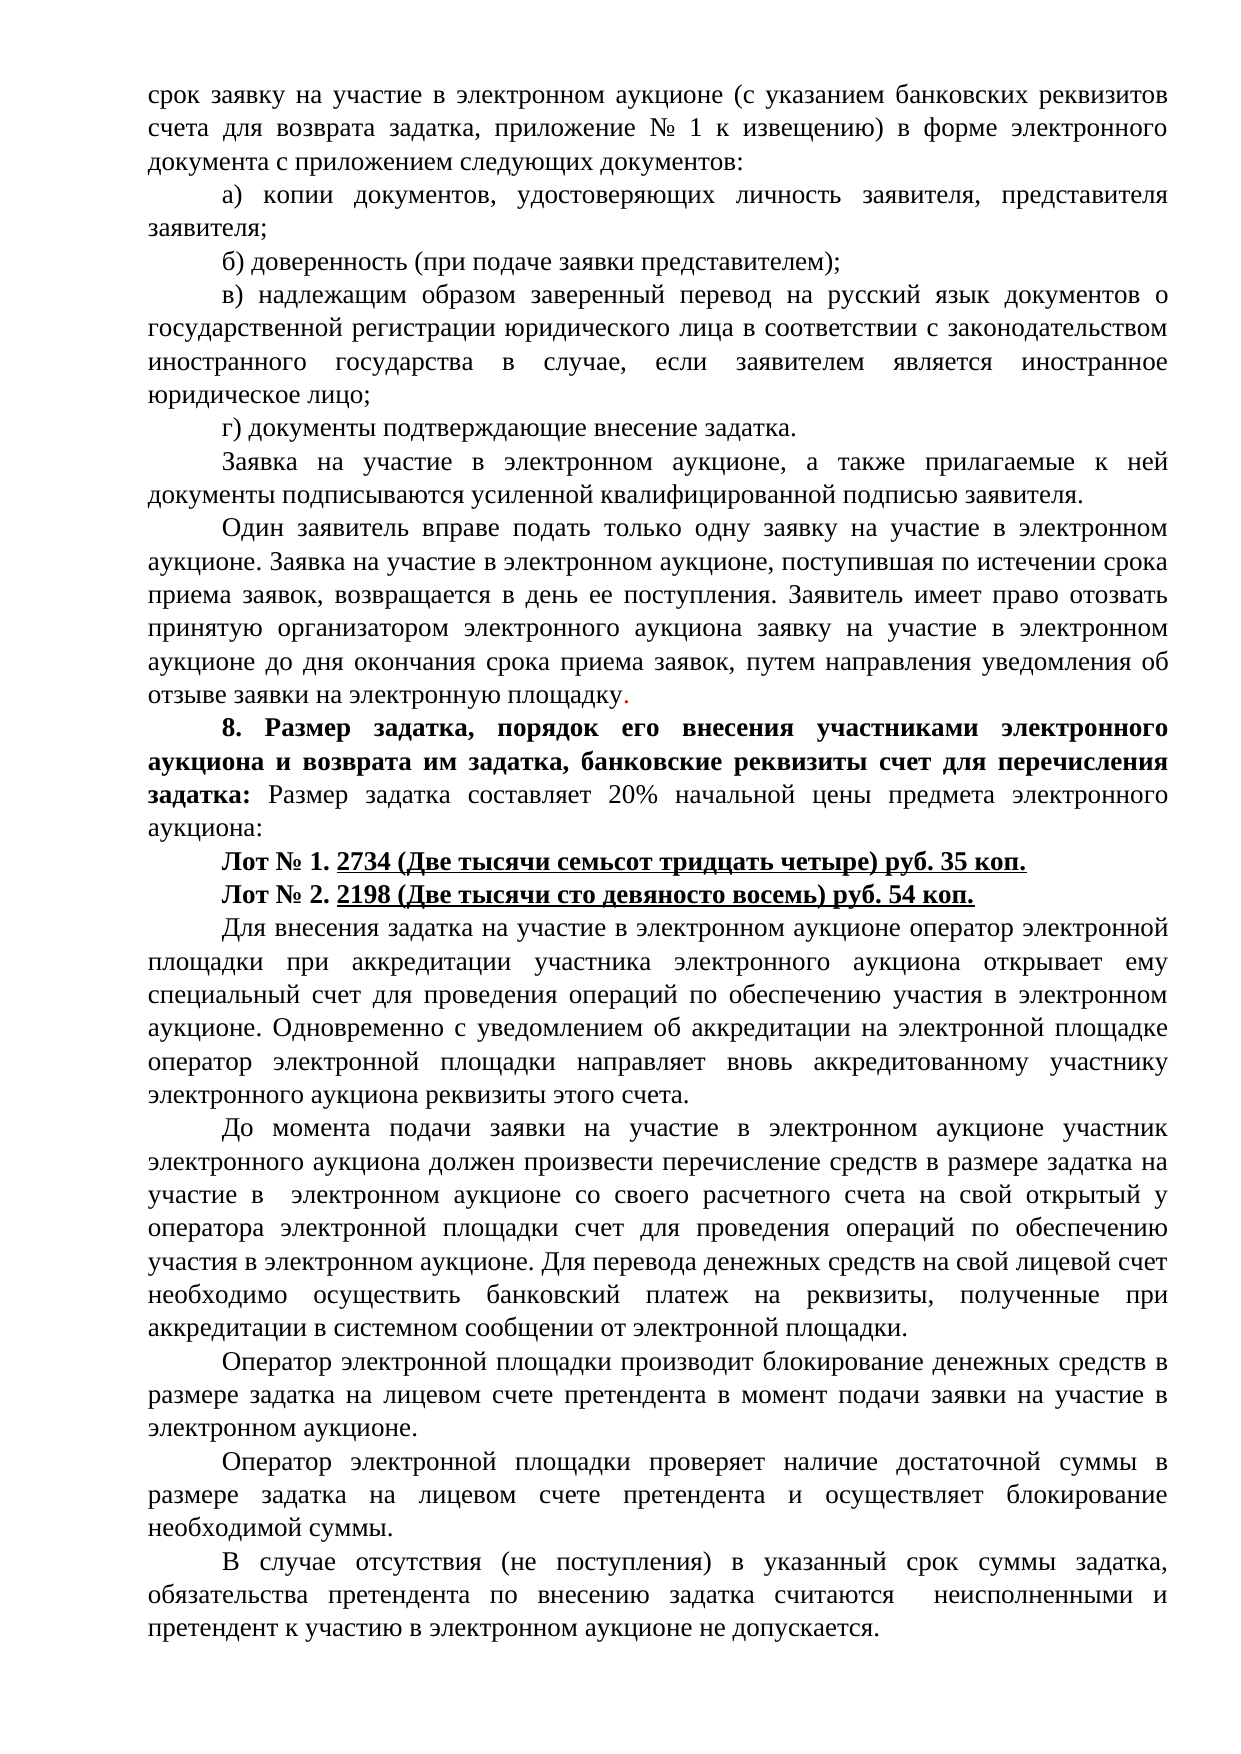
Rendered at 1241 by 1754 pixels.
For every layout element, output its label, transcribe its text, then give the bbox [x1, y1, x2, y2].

text б) доверенность (при подаче заявки представителем); [148, 243, 1169, 277]
text а) копии документов, удостоверяющих личность заявителя, представителя заявителя; [148, 177, 1169, 243]
text 8. Размер задатка, порядок его внесения участниками электронного аукциона и возврата им задатка, банковские реквизиты счет для перечисления задатка: Размер задатка составляет 20% начальной цены предмета электронного аукциона: [148, 710, 1169, 843]
text Заявка на участие в электронном аукционе, а также прилагаемые к ней документы подписываются усиленной квалифицированной подписью заявителя. [148, 443, 1169, 510]
text г) документы подтверждающие внесение задатка. [148, 410, 1169, 443]
text Оператор электронной площадки проверяет наличие достаточной суммы в размере задатка на лицевом счете претендента и осуществляет блокирование необходимой суммы. [148, 1443, 1169, 1543]
text Лот № 2. 2198 (Две тысячи сто девяносто восемь) руб. 54 коп. [148, 877, 1169, 910]
text В случае отсутствия (не поступления) в указанный срок суммы задатка, обязательства претендента по внесению задатка считаются неисполненными и претендент к участию в электронном аукционе не допускается. [148, 1543, 1169, 1643]
text Для внесения задатка на участие в электронном аукционе оператор электронной площадки при аккредитации участника электронного аукциона открывает ему специальный счет для проведения операций по обеспечению участия в электронном аукционе. Одновременно с уведомлением об аккредитации на электронной площадке оператор электронной площадки направляет вновь аккредитованному участнику электронного аукциона реквизиты этого счета. [148, 910, 1169, 1110]
text Один заявитель вправе подать только одну заявку на участие в электронном аукционе. Заявка на участие в электронном аукционе, поступившая по истечении срока приема заявок, возвращается в день ее поступления. Заявитель имеет право отозвать принятую организатором электронного аукциона заявку на участие в электронном аукционе до дня окончания срока приема заявок, путем направления уведомления об отзыве заявки на электронную площадку. [148, 510, 1169, 710]
text Оператор электронной площадки производит блокирование денежных средств в размере задатка на лицевом счете претендента в момент подачи заявки на участие в электронном аукционе. [148, 1343, 1169, 1443]
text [148, 77, 1169, 177]
text До момента подачи заявки на участие в электронном аукционе участник электронного аукциона должен произвести перечисление средств в размере задатка на участие в электронном аукционе со своего расчетного счета на свой открытый у оператора электронной площадки счет для проведения операций по обеспечению участия в электронном аукционе. Для перевода денежных средств на свой лицевой счет необходимо осуществить банковский платеж на реквизиты, полученные при аккредитации в системном сообщении от электронной площадки. [148, 1110, 1169, 1343]
text в) надлежащим образом заверенный перевод на русский язык документов о государственной регистрации юридического лица в соответствии с законодательством иностранного государства в случае, если заявителем является иностранное юридическое лицо; [148, 277, 1169, 410]
text Лот № 1. 2734 (Две тысячи семьсот тридцать четыре) руб. 35 коп. [148, 843, 1169, 877]
